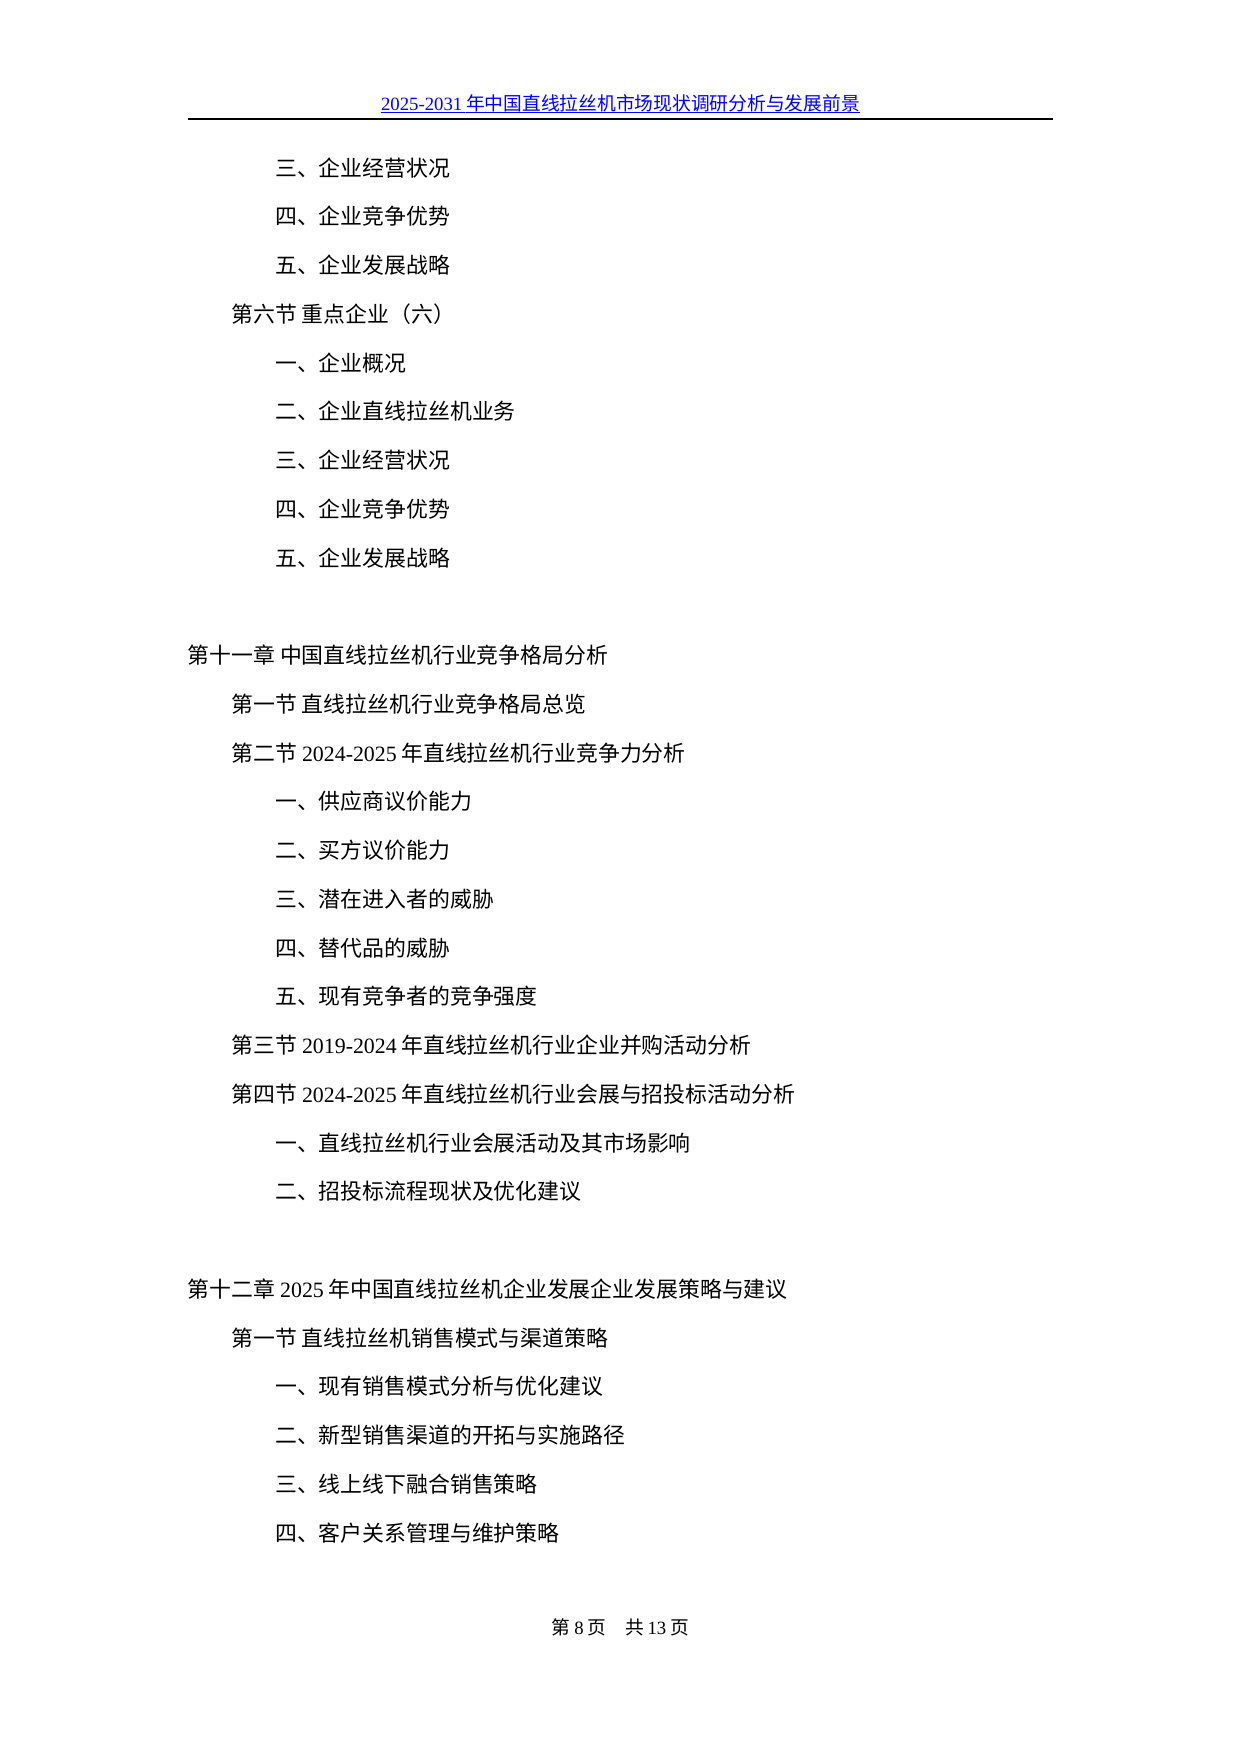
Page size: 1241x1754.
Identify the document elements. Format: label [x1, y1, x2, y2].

text [187, 150, 1053, 1548]
